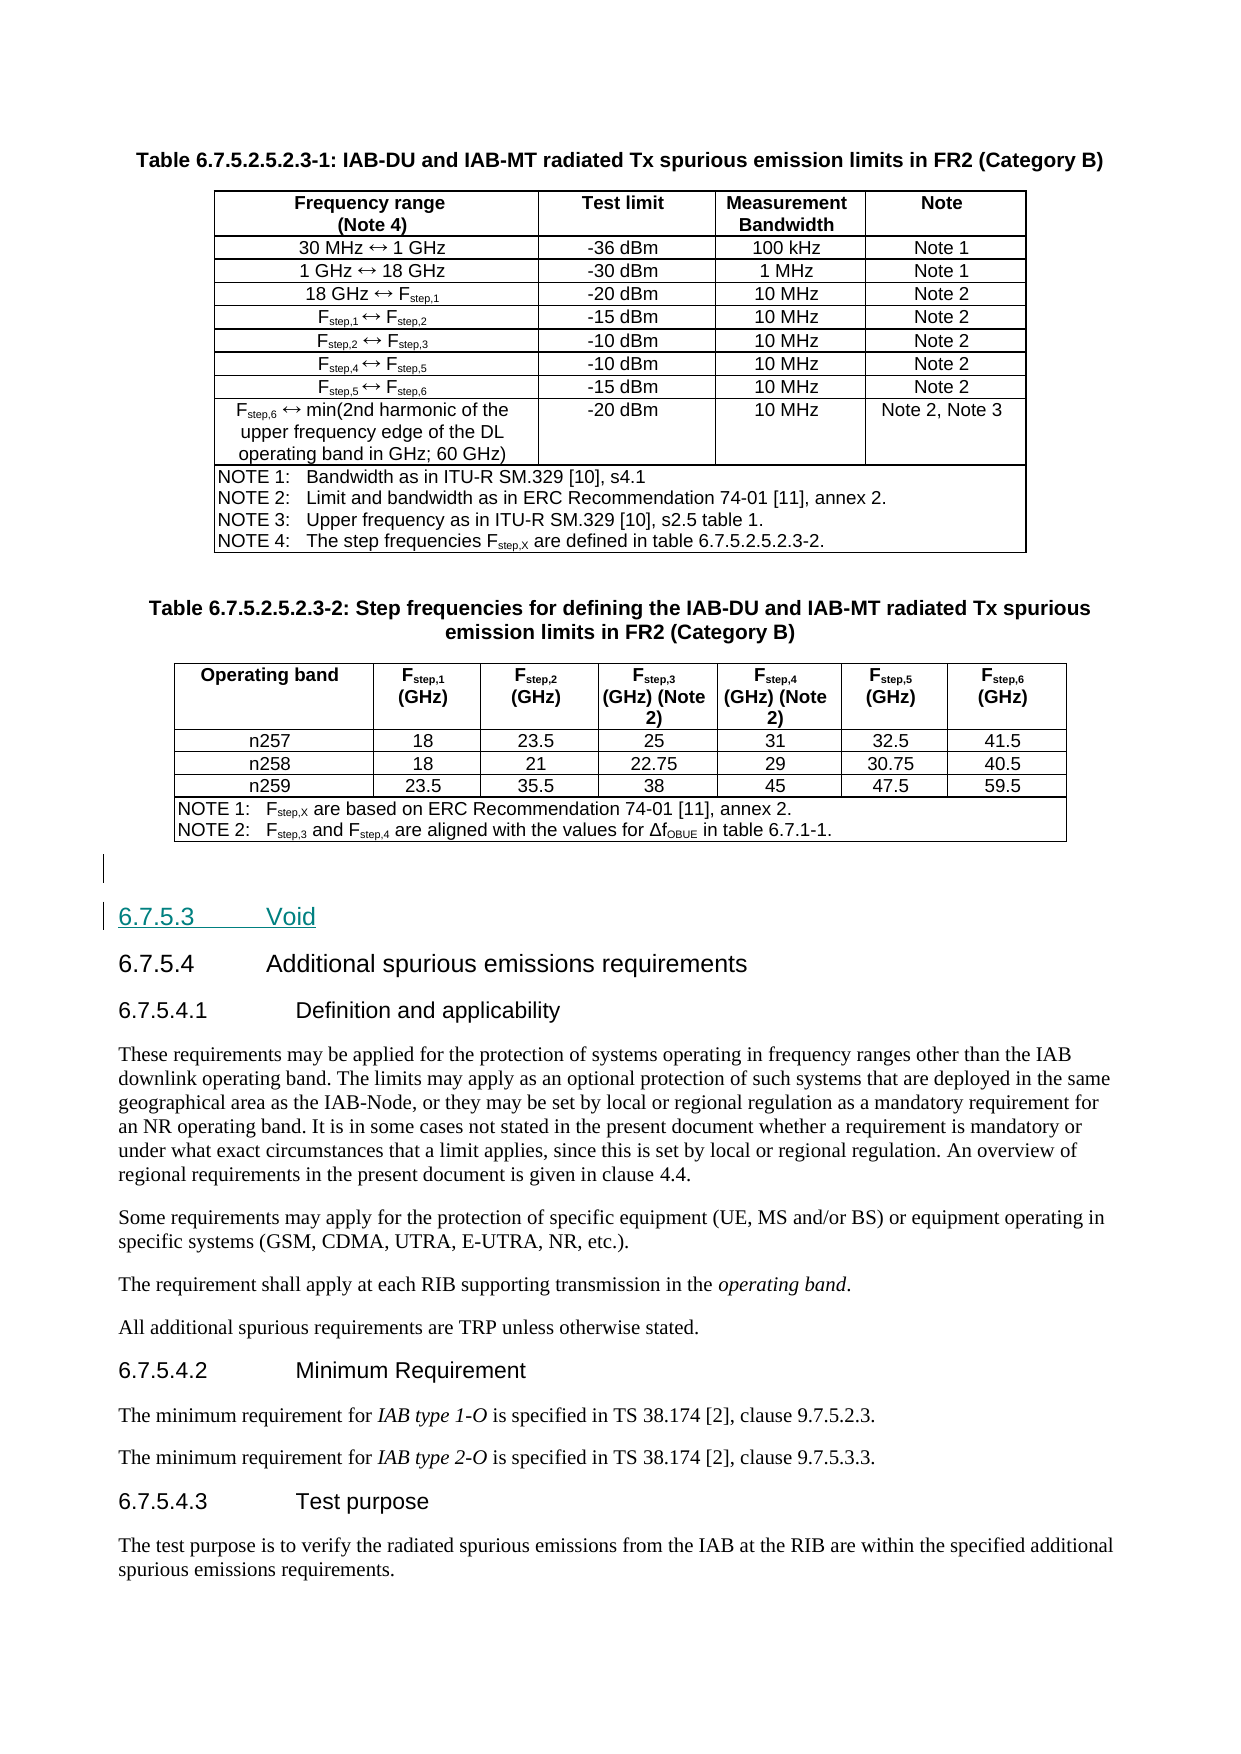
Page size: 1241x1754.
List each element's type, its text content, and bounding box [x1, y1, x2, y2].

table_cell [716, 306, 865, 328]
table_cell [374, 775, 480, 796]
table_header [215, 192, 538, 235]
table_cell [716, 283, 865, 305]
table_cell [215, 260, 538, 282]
text The test purpose is to verify the radiated spurious emissions from the IAB at the RIB are within the specified additional spurious emissions requirements. [118, 1533, 1122, 1581]
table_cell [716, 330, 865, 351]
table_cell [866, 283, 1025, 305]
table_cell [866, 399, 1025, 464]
text Table 6.7.5.2.5.2.3-1: IAB-DU and IAB-MT radiated Tx spurious emission limits in FR2 (Category B) [118, 148, 1122, 172]
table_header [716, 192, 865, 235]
text The minimum requirement for IAB type 1-O is specified in TS 38.174 [2], clause 9.7.5.2.3. [118, 1402, 1122, 1427]
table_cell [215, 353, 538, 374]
text 6.7.5.4.2 Minimum Requirement [118, 1357, 1122, 1384]
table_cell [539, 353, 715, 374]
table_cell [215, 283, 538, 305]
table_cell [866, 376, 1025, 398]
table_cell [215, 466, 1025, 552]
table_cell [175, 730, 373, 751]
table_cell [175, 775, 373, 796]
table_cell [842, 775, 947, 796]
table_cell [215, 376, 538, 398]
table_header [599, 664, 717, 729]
text 6.7.5.4 Additional spurious emissions requirements [118, 949, 1122, 978]
text Table 6.7.5.2.5.2.3-2: Step frequencies for defining the IAB-DU and IAB-MT radiated Tx spurious emission limits in FR2 (Category B) [118, 596, 1122, 644]
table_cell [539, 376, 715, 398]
text Some requirements may apply for the protection of specific equipment (UE, MS and/or BS) or equipment operating in specific systems (GSM, CDMA, UTRA, E-UTRA, NR, etc.). [118, 1205, 1122, 1253]
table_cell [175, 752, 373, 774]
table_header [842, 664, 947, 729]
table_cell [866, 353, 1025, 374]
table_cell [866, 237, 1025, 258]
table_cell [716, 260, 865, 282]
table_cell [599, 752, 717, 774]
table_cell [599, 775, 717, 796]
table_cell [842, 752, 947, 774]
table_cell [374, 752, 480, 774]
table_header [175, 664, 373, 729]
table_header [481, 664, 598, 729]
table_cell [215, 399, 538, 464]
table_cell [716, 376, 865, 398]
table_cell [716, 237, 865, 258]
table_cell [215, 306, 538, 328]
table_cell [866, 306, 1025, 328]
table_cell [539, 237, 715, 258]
text All additional spurious requirements are TRP unless otherwise stated. [118, 1314, 1122, 1339]
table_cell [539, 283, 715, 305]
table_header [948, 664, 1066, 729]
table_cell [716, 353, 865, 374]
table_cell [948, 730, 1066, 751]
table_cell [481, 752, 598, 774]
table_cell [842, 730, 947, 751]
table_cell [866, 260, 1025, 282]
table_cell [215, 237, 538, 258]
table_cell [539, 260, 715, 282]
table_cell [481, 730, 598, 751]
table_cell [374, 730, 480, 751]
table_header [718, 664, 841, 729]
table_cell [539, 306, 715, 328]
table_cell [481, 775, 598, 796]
text The minimum requirement for IAB type 2-O is specified in TS 38.174 [2], clause 9.7.5.3.3. [118, 1445, 1122, 1469]
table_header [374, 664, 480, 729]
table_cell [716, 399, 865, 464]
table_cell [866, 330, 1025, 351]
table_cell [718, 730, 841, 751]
text These requirements may be applied for the protection of systems operating in frequency ranges other than the IAB downlink operating band. The limits may apply as an optional protection of such systems that are deployed in the same geographical area as the IAB-Node, or they may be set by local or regional regulation as a mandatory requirement for an NR operating band. It is in some cases not stated in the present document whether a requirement is mandatory or under what exact circumstances that a limit applies, since this is set by local or regional regulation. An overview of regional requirements in the present document is given in clause 4.4. [118, 1042, 1122, 1186]
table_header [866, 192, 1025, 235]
text 6.7.5.4.3 Test purpose [118, 1488, 1122, 1514]
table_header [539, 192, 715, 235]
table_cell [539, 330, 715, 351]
text 6.7.5.4.1 Definition and applicability [118, 997, 1122, 1023]
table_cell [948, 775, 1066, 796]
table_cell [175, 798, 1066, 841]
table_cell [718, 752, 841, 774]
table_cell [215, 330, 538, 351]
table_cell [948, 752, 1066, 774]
text The requirement shall apply at each RIB supporting transmission in the operating band. [118, 1272, 1122, 1296]
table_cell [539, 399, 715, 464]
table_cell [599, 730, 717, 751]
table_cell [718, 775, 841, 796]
